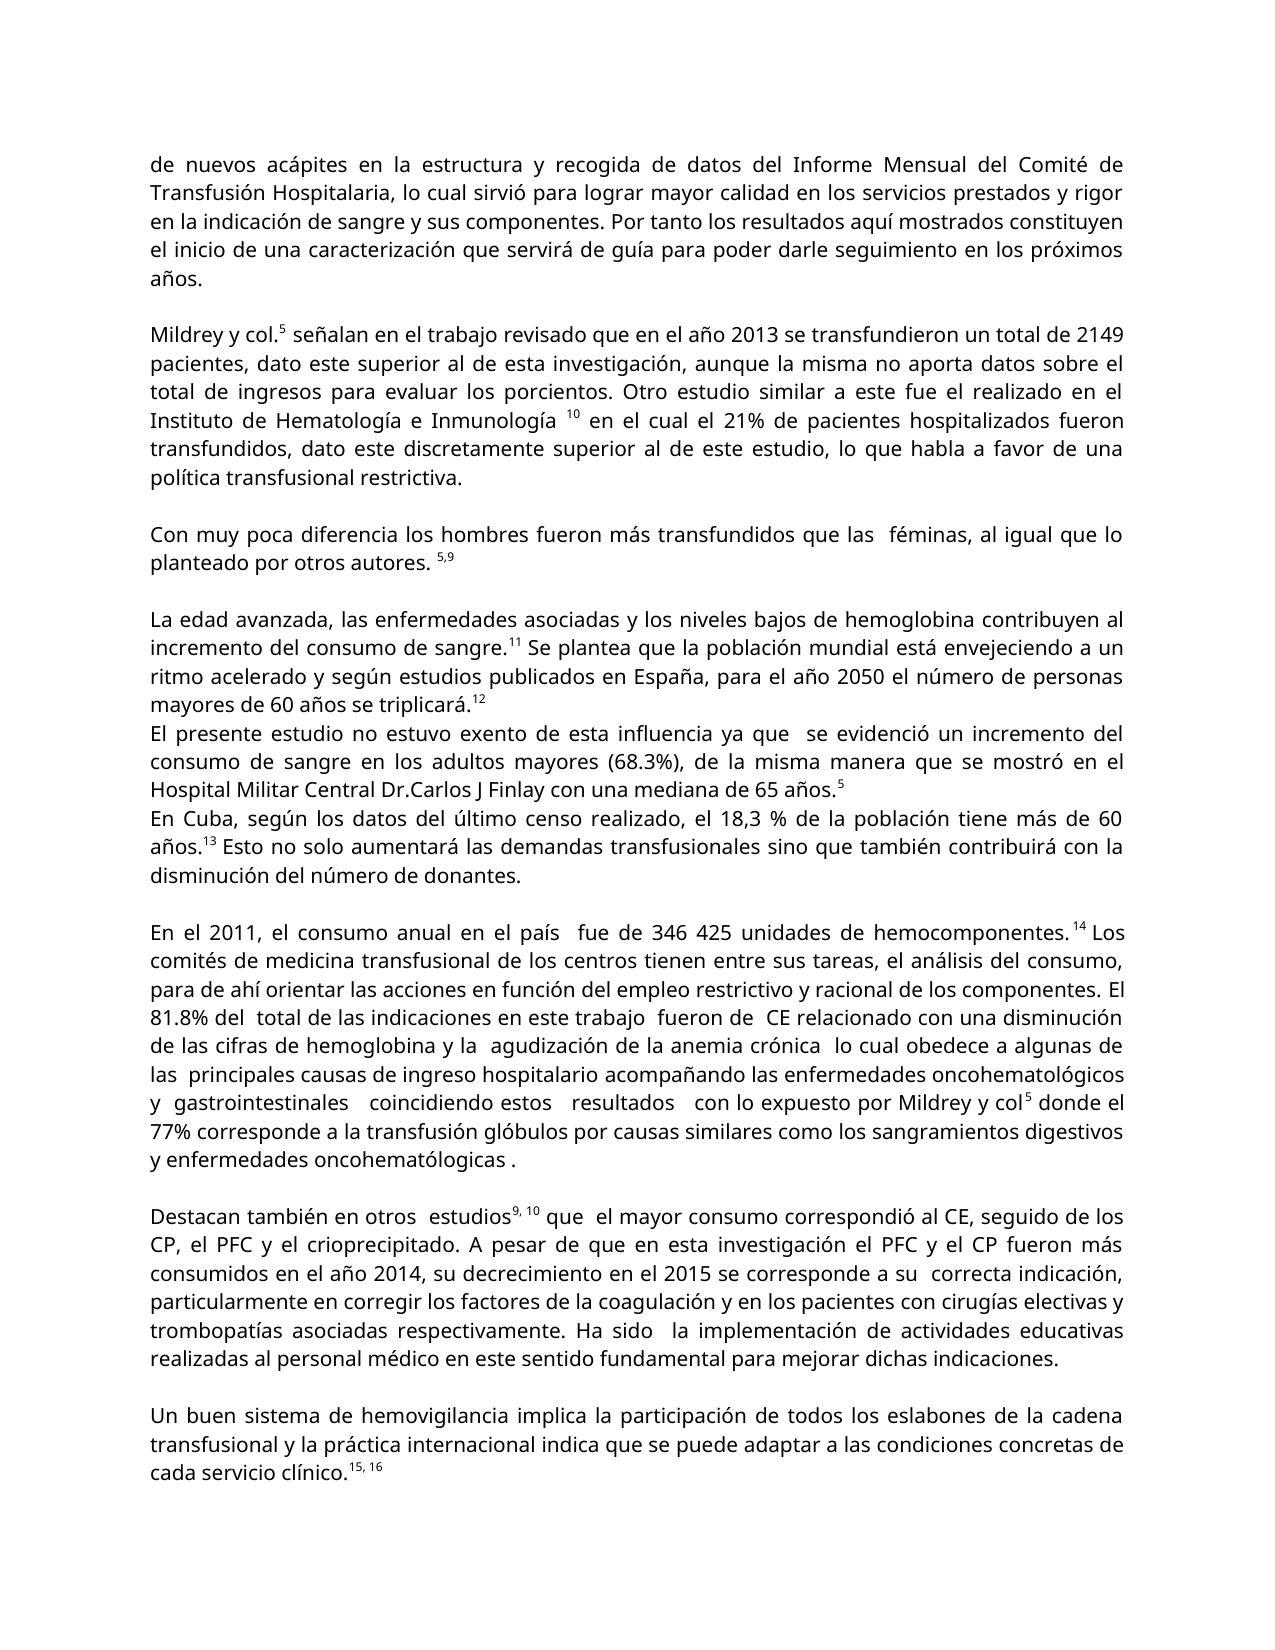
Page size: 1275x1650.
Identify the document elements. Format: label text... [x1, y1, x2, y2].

text Mildrey y col.5 señalan en el trabajo revisado que en el año 2013 se transfundieron un total de 2149 pacientes, dato este superior al de esta investigación, aunque la misma no aporta datos sobre el total de ingresos para evaluar los porcientos. Otro estudio similar a este fue el realizado en el Instituto de Hematología e Inmunología 10 en el cual el 21% de pacientes hospitalizados fueron transfundidos, dato este discretamente superior al de este estudio, lo que habla a favor de una política transfusional restrictiva. [150, 321, 1125, 491]
text El presente estudio no estuvo exento de esta influencia ya que se evidenció un incremento del consumo de sangre en los adultos mayores (68.3%), de la misma manera que se mostró en el Hospital Militar Central Dr.Carlos J Finlay con una mediana de 65 años.5 [150, 719, 1125, 804]
text En el 2011, el consumo anual en el país fue de 346 425 unidades de hemocomponentes.14 Los comités de medicina transfusional de los centros tienen entre sus tareas, el análisis del consumo, para de ahí orientar las acciones en función del empleo restrictivo y racional de los componentes. El 81.8% del total de las indicaciones en este trabajo fueron de CE relacionado con una disminución de las cifras de hemoglobina y la agudización de la anemia crónica lo cual obedece a algunas de las principales causas de ingreso hospitalario acompañando las enfermedades oncohematológicos y gastrointestinales coincidiendo estos resultados con lo expuesto por Mildrey y col5 donde el 77% corresponde a la transfusión glóbulos por causas similares como los sangramientos digestivos y enfermedades oncohematólogicas . [150, 918, 1125, 1174]
text Con muy poca diferencia los hombres fueron más transfundidos que las féminas, al igual que lo planteado por otros autores. 5,9 [150, 520, 1125, 577]
text En Cuba, según los datos del último censo realizado, el 18,3 % de la población tiene más de 60 años.13 Esto no solo aumentará las demandas transfusionales sino que también contribuirá con la disminución del número de donantes. [150, 804, 1125, 889]
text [150, 150, 1125, 292]
text La edad avanzada, las enfermedades asociadas y los niveles bajos de hemoglobina contribuyen al incremento del consumo de sangre.11 Se plantea que la población mundial está envejeciendo a un ritmo acelerado y según estudios publicados en España, para el año 2050 el número de personas mayores de 60 años se triplicará.12 [150, 605, 1125, 719]
text Destacan también en otros estudios9, 10 que el mayor consumo correspondió al CE, seguido de los CP, el PFC y el crioprecipitado. A pesar de que en esta investigación el PFC y el CP fueron más consumidos en el año 2014, su decrecimiento en el 2015 se corresponde a su correcta indicación, particularmente en corregir los factores de la coagulación y en los pacientes con cirugías electivas y trombopatías asociadas respectivamente. Ha sido la implementación de actividades educativas realizadas al personal médico en este sentido fundamental para mejorar dichas indicaciones. [150, 1202, 1125, 1373]
text Un buen sistema de hemovigilancia implica la participación de todos los eslabones de la cadena transfusional y la práctica internacional indica que se puede adaptar a las condiciones concretas de cada servicio clínico.15, 16 [150, 1401, 1125, 1487]
